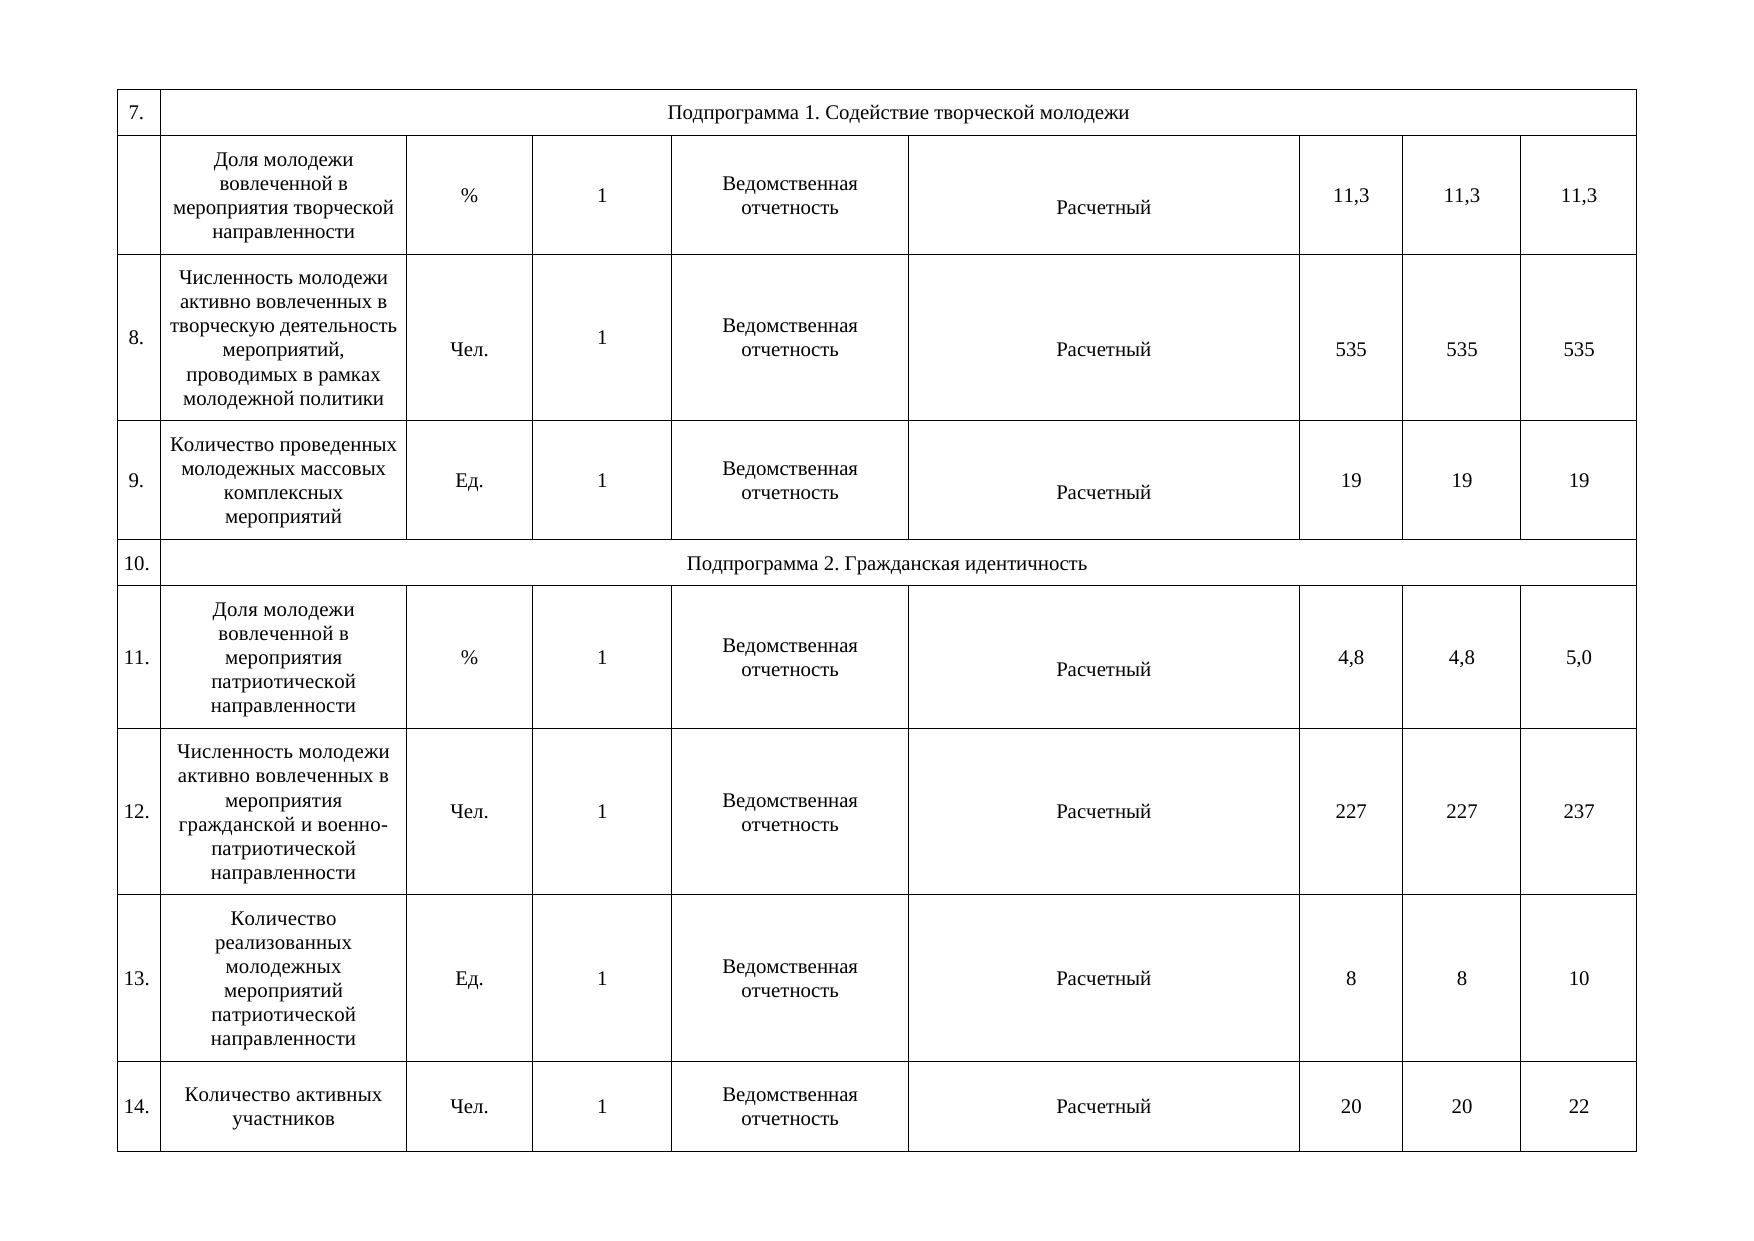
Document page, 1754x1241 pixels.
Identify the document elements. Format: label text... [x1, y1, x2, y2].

table_cell % [407, 136, 532, 253]
table_cell [118, 255, 160, 420]
table_cell Доля молодежи вовлеченной в мероприятия патриотической направленности [161, 586, 406, 728]
table_cell 227 [1403, 729, 1520, 894]
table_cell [672, 1062, 908, 1151]
table_cell [118, 90, 160, 135]
table_cell 19 [1403, 421, 1520, 539]
table_cell Расчетный [909, 1062, 1299, 1151]
table_cell 1 [533, 729, 671, 894]
table_cell 19 [1300, 421, 1402, 539]
table_cell 237 [1521, 729, 1636, 894]
table_cell Чел. [407, 255, 532, 420]
table_cell Подпрограмма 2. Гражданская идентичность [161, 540, 1636, 585]
table_cell Ведомственная отчетность [672, 421, 908, 539]
table_cell Численность молодежи активно вовлеченных в творческую деятельность мероприятий, проводимых в рамках молодежной политики [161, 255, 406, 420]
table_cell Доля молодежи вовлеченной в мероприятия творческой направленности [161, 136, 406, 253]
table_cell 4,8 [1403, 586, 1520, 728]
table_cell 1 [533, 136, 671, 253]
table_cell 1 [533, 586, 671, 728]
table_cell 535 [1521, 255, 1636, 420]
table_cell Ед. [407, 421, 532, 539]
table_cell % [407, 586, 532, 728]
table_cell 8 [1403, 895, 1520, 1061]
table_cell Ведомственная отчетность [672, 729, 908, 894]
table_cell 11,3 [1300, 136, 1402, 253]
table_cell 1 [533, 1062, 671, 1151]
table_cell Подпрограмма 1. Содействие творческой молодежи [161, 90, 1636, 135]
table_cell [161, 1062, 406, 1151]
table_cell 8 [1300, 895, 1402, 1061]
table_cell Расчетный [909, 421, 1299, 539]
table_cell [118, 1062, 160, 1151]
table_cell Количество проведенных молодежных массовых комплексных мероприятий [161, 421, 406, 539]
table_cell 20 [1403, 1062, 1520, 1151]
table_cell Количество реализованных молодежных мероприятий патриотической направленности [161, 895, 406, 1061]
table_cell 11,3 [1403, 136, 1520, 253]
table_cell [118, 421, 160, 539]
table_cell 10 [1521, 895, 1636, 1061]
table_cell Ед. [407, 895, 532, 1061]
table_cell Расчетный [909, 895, 1299, 1061]
table_cell Ведомственная отчетность [672, 136, 908, 253]
table_cell 227 [1300, 729, 1402, 894]
table_cell 4,8 [1300, 586, 1402, 728]
table_cell Расчетный [909, 255, 1299, 420]
table_cell [118, 729, 160, 894]
table_cell 5,0 [1521, 586, 1636, 728]
table_cell 20 [1300, 1062, 1402, 1151]
table_cell 1 [533, 895, 671, 1061]
table_cell Ведомственная отчетность [672, 586, 908, 728]
table_cell Расчетный [909, 586, 1299, 728]
table_cell Ведомственная отчетность [672, 255, 908, 420]
table_cell 535 [1300, 255, 1402, 420]
table_cell Расчетный [909, 136, 1299, 253]
table_cell [118, 540, 160, 585]
table_cell 19 [1521, 421, 1636, 539]
table_cell Чел. [407, 1062, 532, 1151]
table_cell [118, 136, 160, 253]
table_cell 535 [1403, 255, 1520, 420]
table_cell Численность молодежи активно вовлеченных в мероприятия гражданской и военно-патриотической направленности [161, 729, 406, 894]
table_cell 22 [1521, 1062, 1636, 1151]
table_cell Чел. [407, 729, 532, 894]
table_cell 11,3 [1521, 136, 1636, 253]
table_cell [118, 895, 160, 1061]
table_cell 1 [533, 421, 671, 539]
table_cell [118, 586, 160, 728]
table_cell Ведомственная отчетность [672, 895, 908, 1061]
table_cell 1 [533, 255, 671, 420]
table_cell Расчетный [909, 729, 1299, 894]
